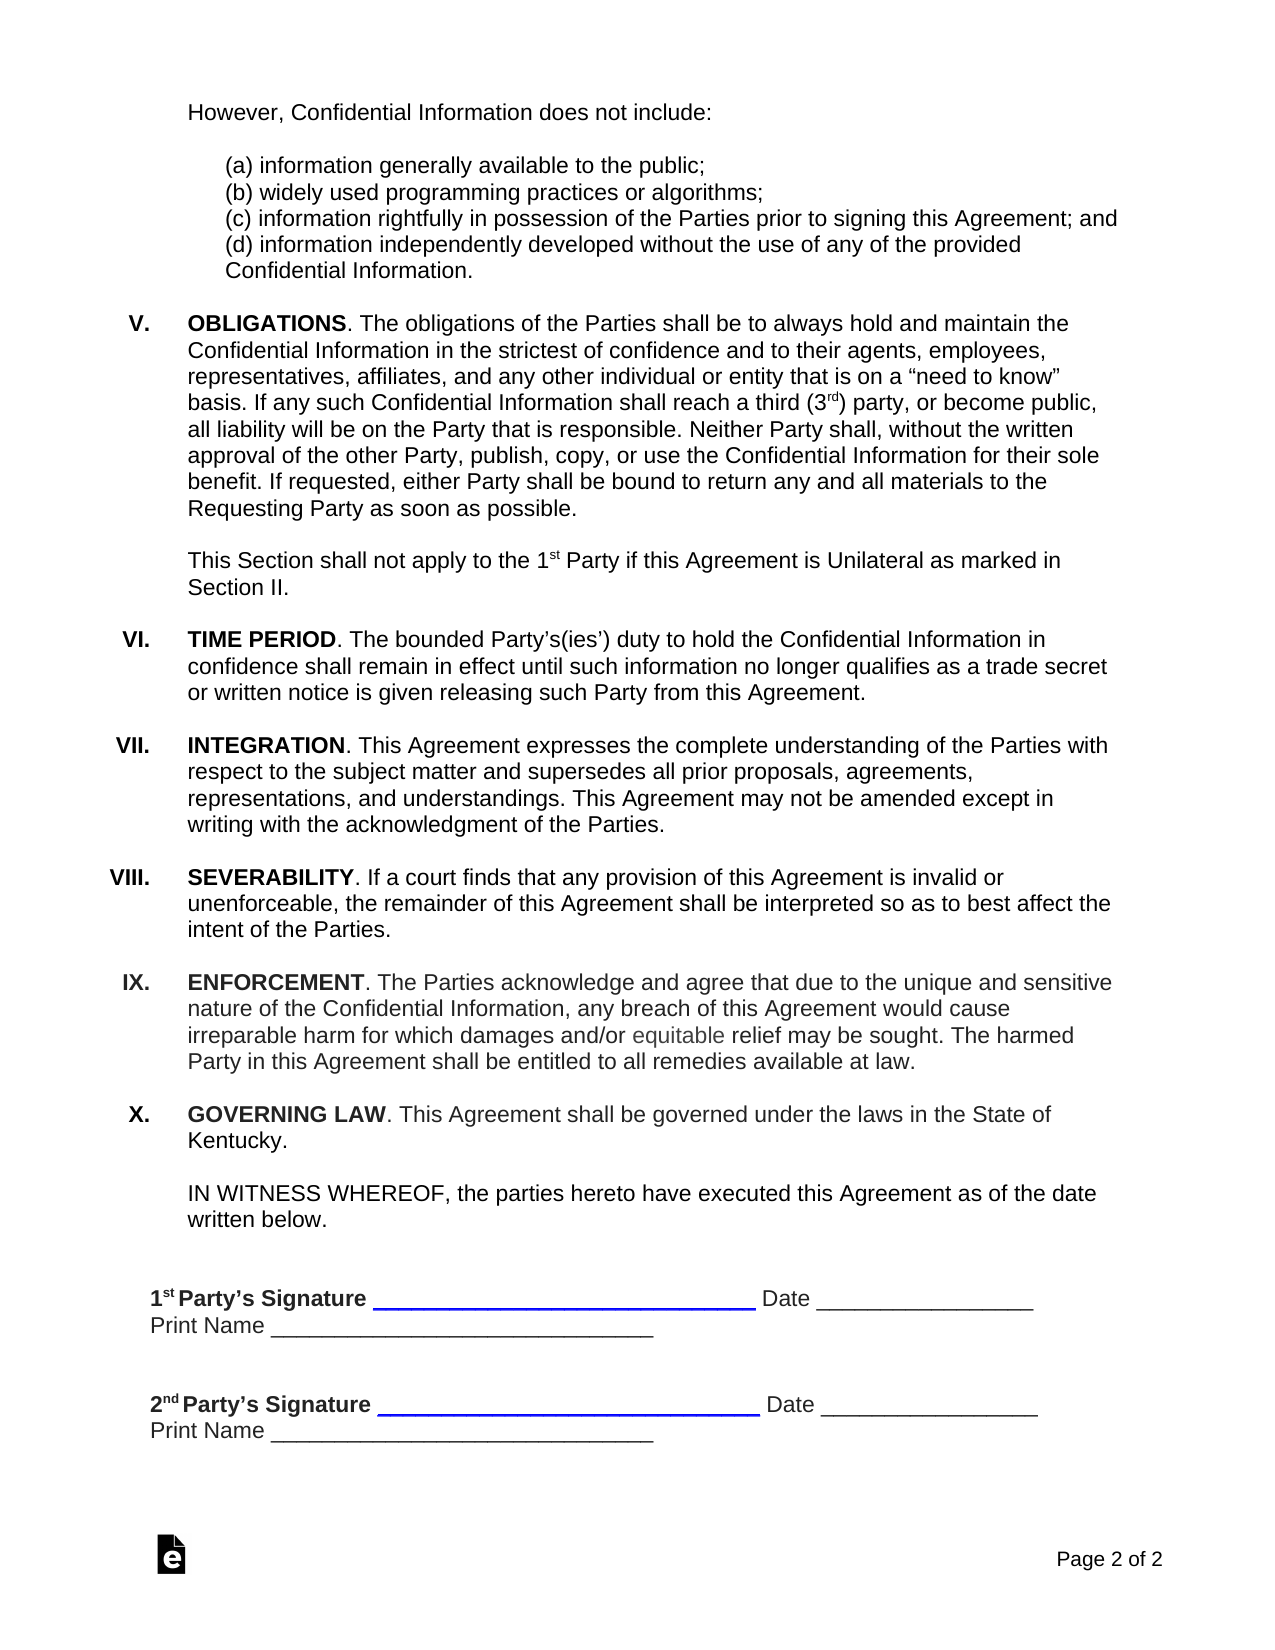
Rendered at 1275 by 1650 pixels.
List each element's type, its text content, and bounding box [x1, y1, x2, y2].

list ENFORCEMENT. The Parties acknowledge and agree that due to the unique and sensitive nature of the Confidential Information, any breach of this Agreement would cause irreparable harm for which damages and/or equitable relief may be sought. The harmed Party in this Agreement shall be entitled to all remedies available at law. [150, 969, 1125, 1074]
text (b) widely used programming practices or algorithms; [150, 178, 1125, 205]
text 1st Party’s Signature ______________________________ Date _________________ [150, 1285, 1125, 1312]
list TIME PERIOD. The bounded Party’s(ies’) duty to hold the Confidential Information in confidence shall remain in effect until such information no longer qualifies as a trade secret or written notice is given releasing such Party from this Agreement. [150, 626, 1125, 706]
text However, Confidential Information does not include: [187, 99, 1125, 126]
text 2nd Party’s Signature ______________________________ Date _________________ [150, 1391, 1125, 1417]
text (c) information rightfully in possession of the Parties prior to signing this Agreement; and [225, 205, 1125, 231]
list OBLIGATIONS. The obligations of the Parties shall be to always hold and maintain the Confidential Information in the strictest of confidence and to their agents, employees, representatives, affiliates, and any other individual or entity that is on a “need to know” basis. If any such Confidential Information shall reach a third (3rd) party, or become public, all liability will be on the Party that is responsible. Neither Party shall, without the written approval of the other Party, publish, copy, or use the Confidential Information for their sole benefit. If requested, either Party shall be bound to return any and all materials to the Requesting Party as soon as possible. [150, 310, 1125, 521]
list IN WITNESS WHEREOF, the parties hereto have executed this Agreement as of the date written below. [187, 1180, 1125, 1233]
text (a) information generally available to the public; [150, 152, 1125, 178]
list INTEGRATION. This Agreement expresses the complete understanding of the Parties with respect to the subject matter and supersedes all prior proposals, agreements, representations, and understandings. This Agreement may not be amended except in writing with the acknowledgment of the Parties. [150, 732, 1125, 837]
text Print Name ______________________________ [150, 1417, 1125, 1443]
list This Section shall not apply to the 1st Party if this Agreement is Unilateral as marked in Section II. [187, 547, 1125, 600]
list SEVERABILITY. If a court finds that any provision of this Agreement is invalid or unenforceable, the remainder of this Agreement shall be interpreted so as to best affect the intent of the Parties. [150, 864, 1125, 943]
picture [150, 1533, 192, 1575]
list GOVERNING LAW. This Agreement shall be governed under the laws in the State of Kentucky. [150, 1101, 1125, 1153]
text (d) information independently developed without the use of any of the provided Confidential Information. [225, 231, 1125, 284]
text Print Name ______________________________ [150, 1312, 1125, 1338]
